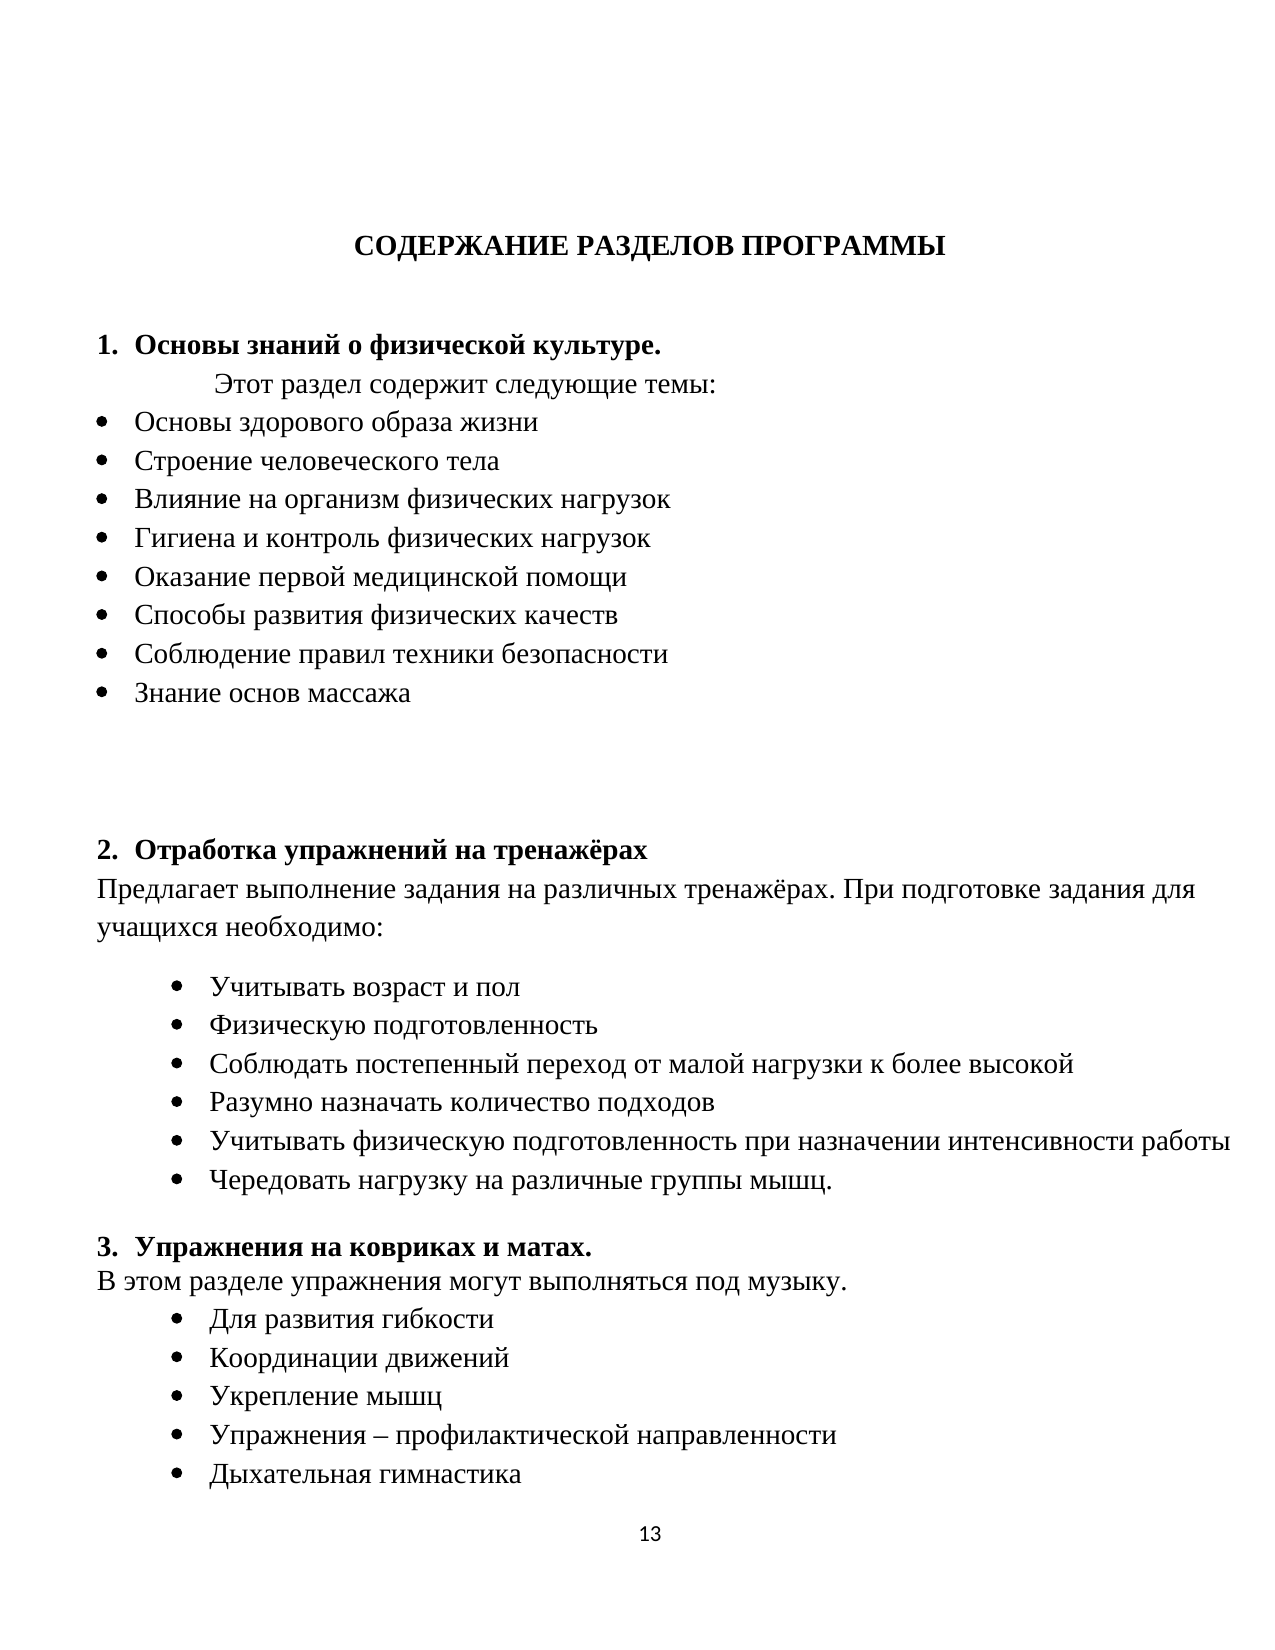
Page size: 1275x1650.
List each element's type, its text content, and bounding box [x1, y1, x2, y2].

list Влияние на организм физических нагрузок [97, 482, 1240, 515]
list Соблюдать постепенный переход от малой нагрузки к более высокой [172, 1046, 1240, 1079]
list Чередовать нагрузку на различные группы мышц. [172, 1162, 1240, 1196]
list Учитывать физическую подготовленность при назначении интенсивности работы [172, 1123, 1240, 1157]
list Учитывать возраст и пол [172, 969, 1240, 1002]
list Способы развития физических качеств [97, 597, 1240, 631]
text Предлагает выполнение задания на различных тренажёрах. При подготовке задания для учащихся необходимо: [97, 871, 1240, 943]
list Основы знаний о физической культуре. Этот раздел содержит следующие темы: [97, 327, 1240, 399]
list Соблюдение правил техники безопасности [97, 636, 1240, 670]
list Оказание первой медицинской помощи [97, 559, 1240, 592]
list Основы здорового образа жизни [97, 404, 1240, 438]
list Знание основ массажа [97, 675, 1240, 708]
list Гигиена и контроль физических нагрузок [97, 520, 1240, 554]
list Физическую подготовленность [172, 1007, 1240, 1041]
list Строение человеческого тела [97, 443, 1240, 477]
list Дыхательная гимнастика [172, 1456, 1240, 1489]
text В этом разделе упражнения могут выполняться под музыку. [97, 1263, 1240, 1296]
text СОДЕРЖАНИЕ РАЗДЕЛОВ ПРОГРАММЫ [59, 228, 1240, 262]
list Упражнения на ковриках и матах. [97, 1229, 1240, 1263]
list Укрепление мышц [172, 1378, 1240, 1412]
list Координации движений [172, 1340, 1240, 1373]
list Разумно назначать количество подходов [172, 1084, 1240, 1118]
list Отработка упражнений на тренажёрах [97, 832, 1240, 866]
list Для развития гибкости [172, 1301, 1240, 1335]
list Упражнения – профилактической направленности [172, 1417, 1240, 1451]
